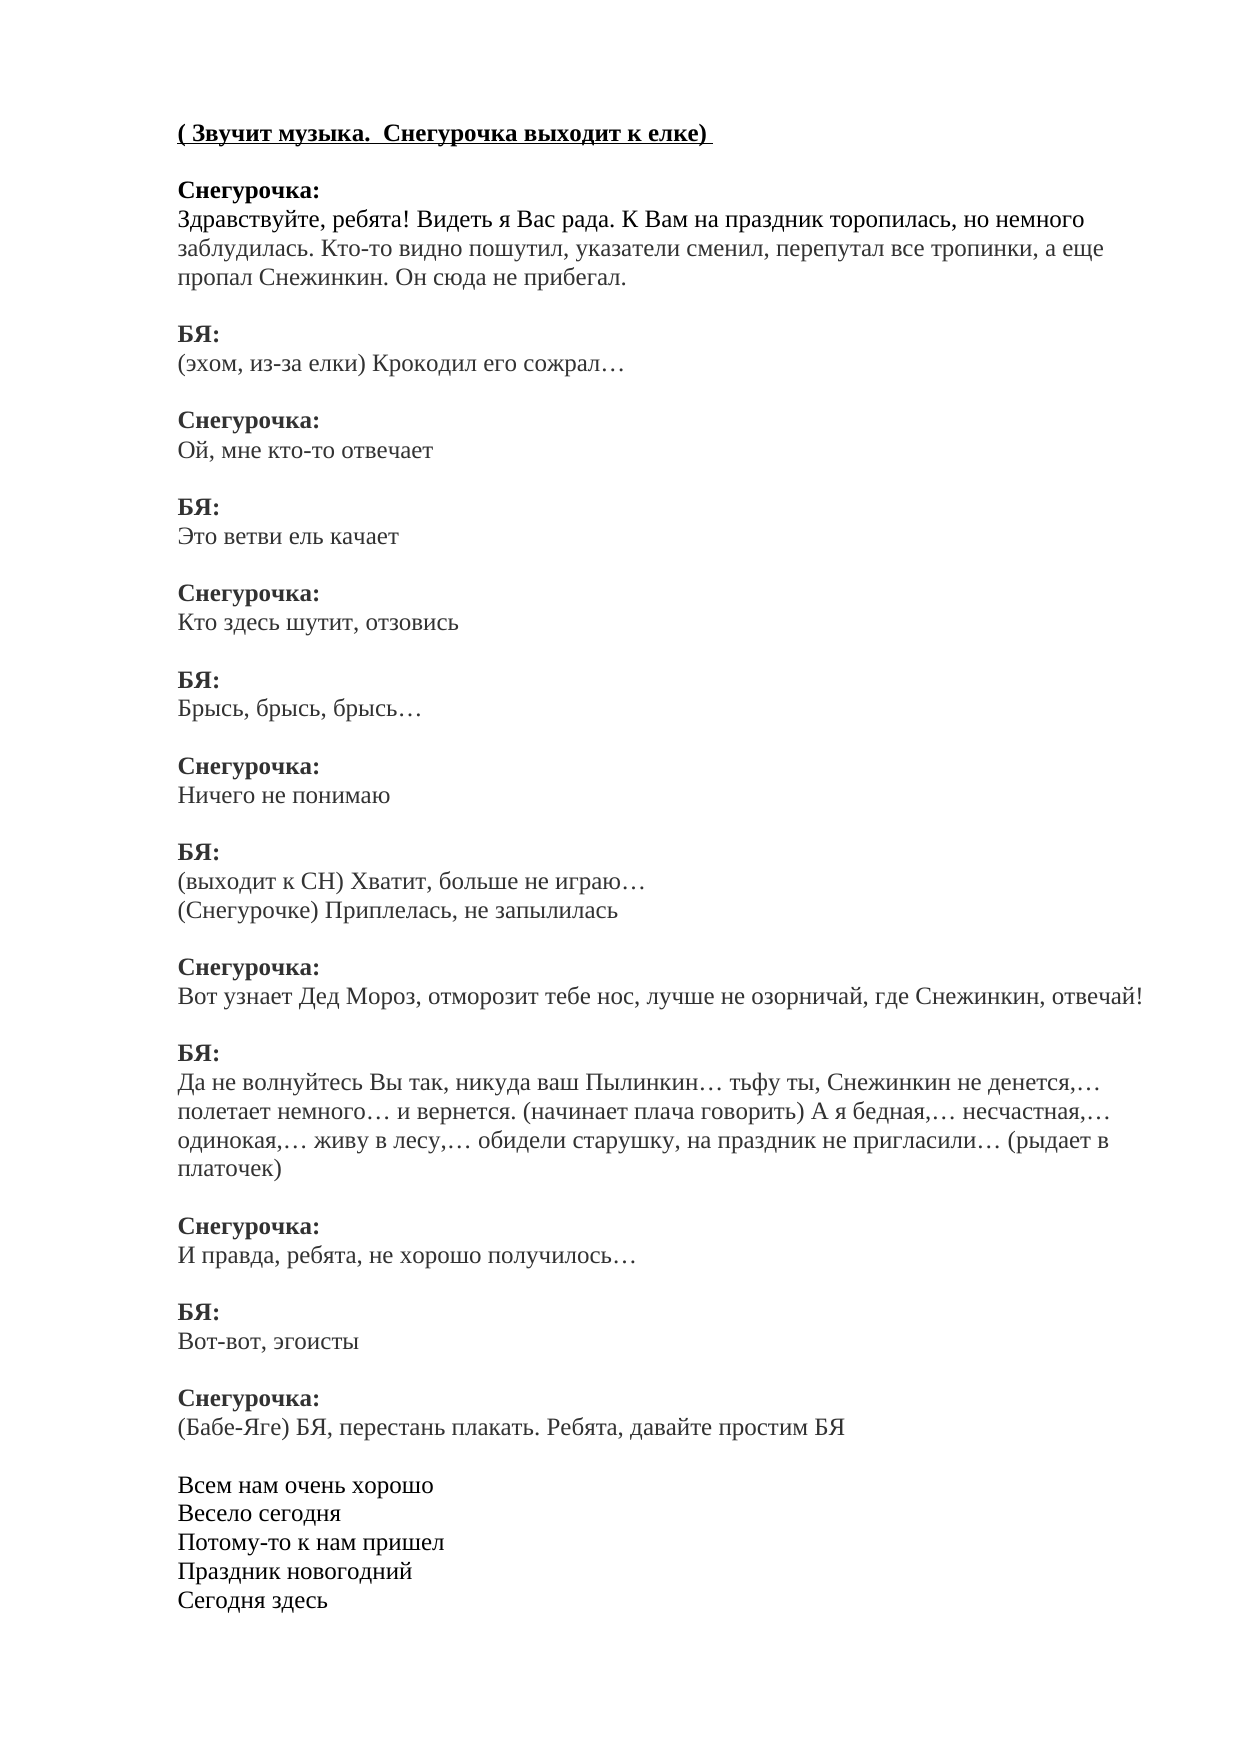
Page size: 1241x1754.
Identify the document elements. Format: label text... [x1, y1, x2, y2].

text ( Звучит музыка. Снегурочка выходит к елке) Снегурочка: Здравствуйте, ребята! Видеть я Вас рада. К Вам на праздник торопилась, но немного заблудилась. Кто-то видно пошутил, указатели сменил, перепутал все тропинки, а еще пропал Снежинкин. Он сюда не прибегал. БЯ: (эхом, из-за елки) Крокодил его сожрал… Снегурочка: Ой, мне кто-то отвечает БЯ: Это ветви ель качает Снегурочка: Кто здесь шутит, отзовись БЯ: Брысь, брысь, брысь… Снегурочка: Ничего не понимаю БЯ: (выходит к СН) Хватит, больше не играю… (Снегурочке) Приплелась, не запылилась Снегурочка: Вот узнает Дед Мороз, отморозит тебе нос, лучше не озорничай, где Снежинкин, отвечай! БЯ: Да не волнуйтесь Вы так, никуда ваш Пылинкин… тьфу ты, Снежинкин не денется,… полетает немного… и вернется. (начинает плача говорить) А я бедная,… несчастная,… одинокая,… живу в лесу,… обидели старушку, на праздник не пригласили… (рыдает в платочек) [177, 118, 1152, 1182]
text Снегурочка: И правда, ребята, не хорошо получилось… БЯ: Вот-вот, эгоисты Снегурочка: (Бабе-Яге) БЯ, перестань плакать. Ребята, давайте простим БЯ [177, 1182, 1152, 1441]
